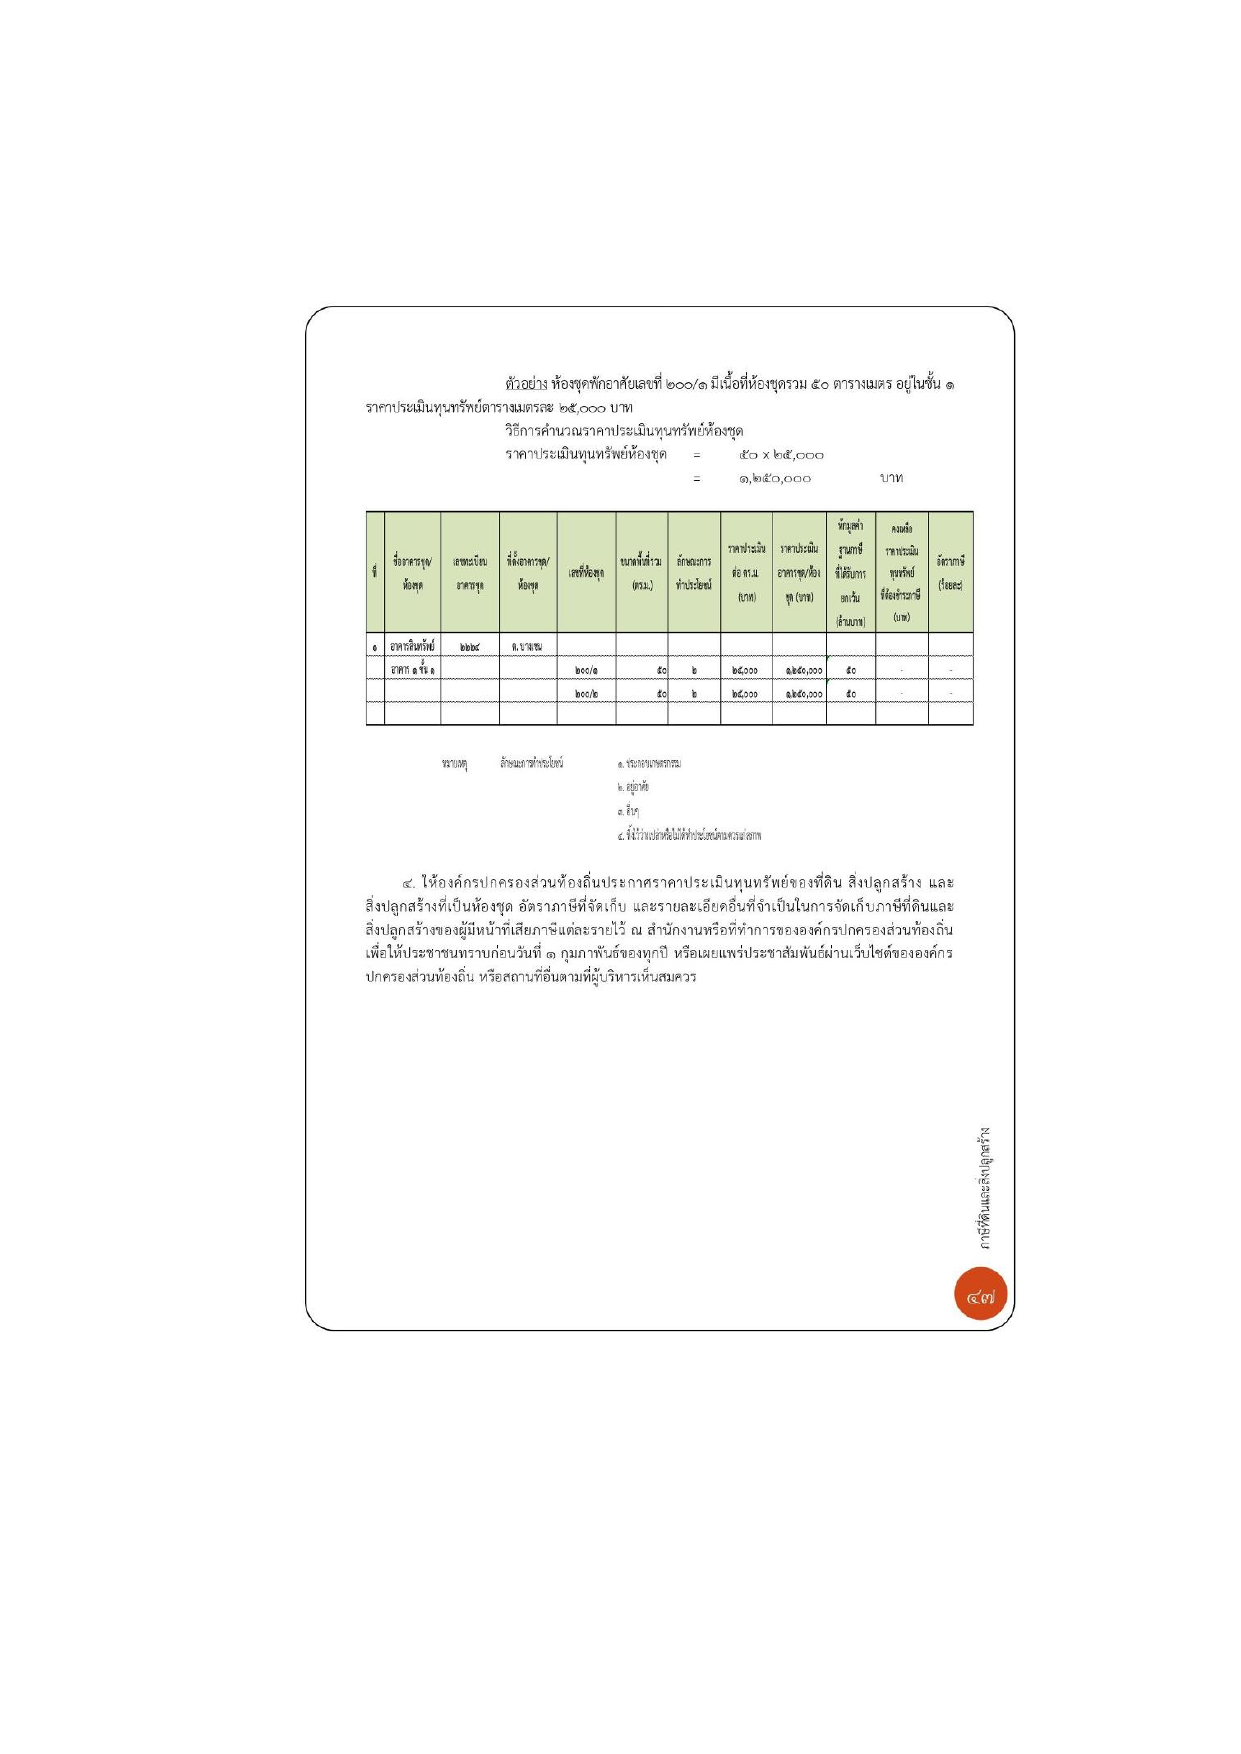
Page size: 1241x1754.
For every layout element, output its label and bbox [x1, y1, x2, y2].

picture [150, 150, 1169, 1590]
